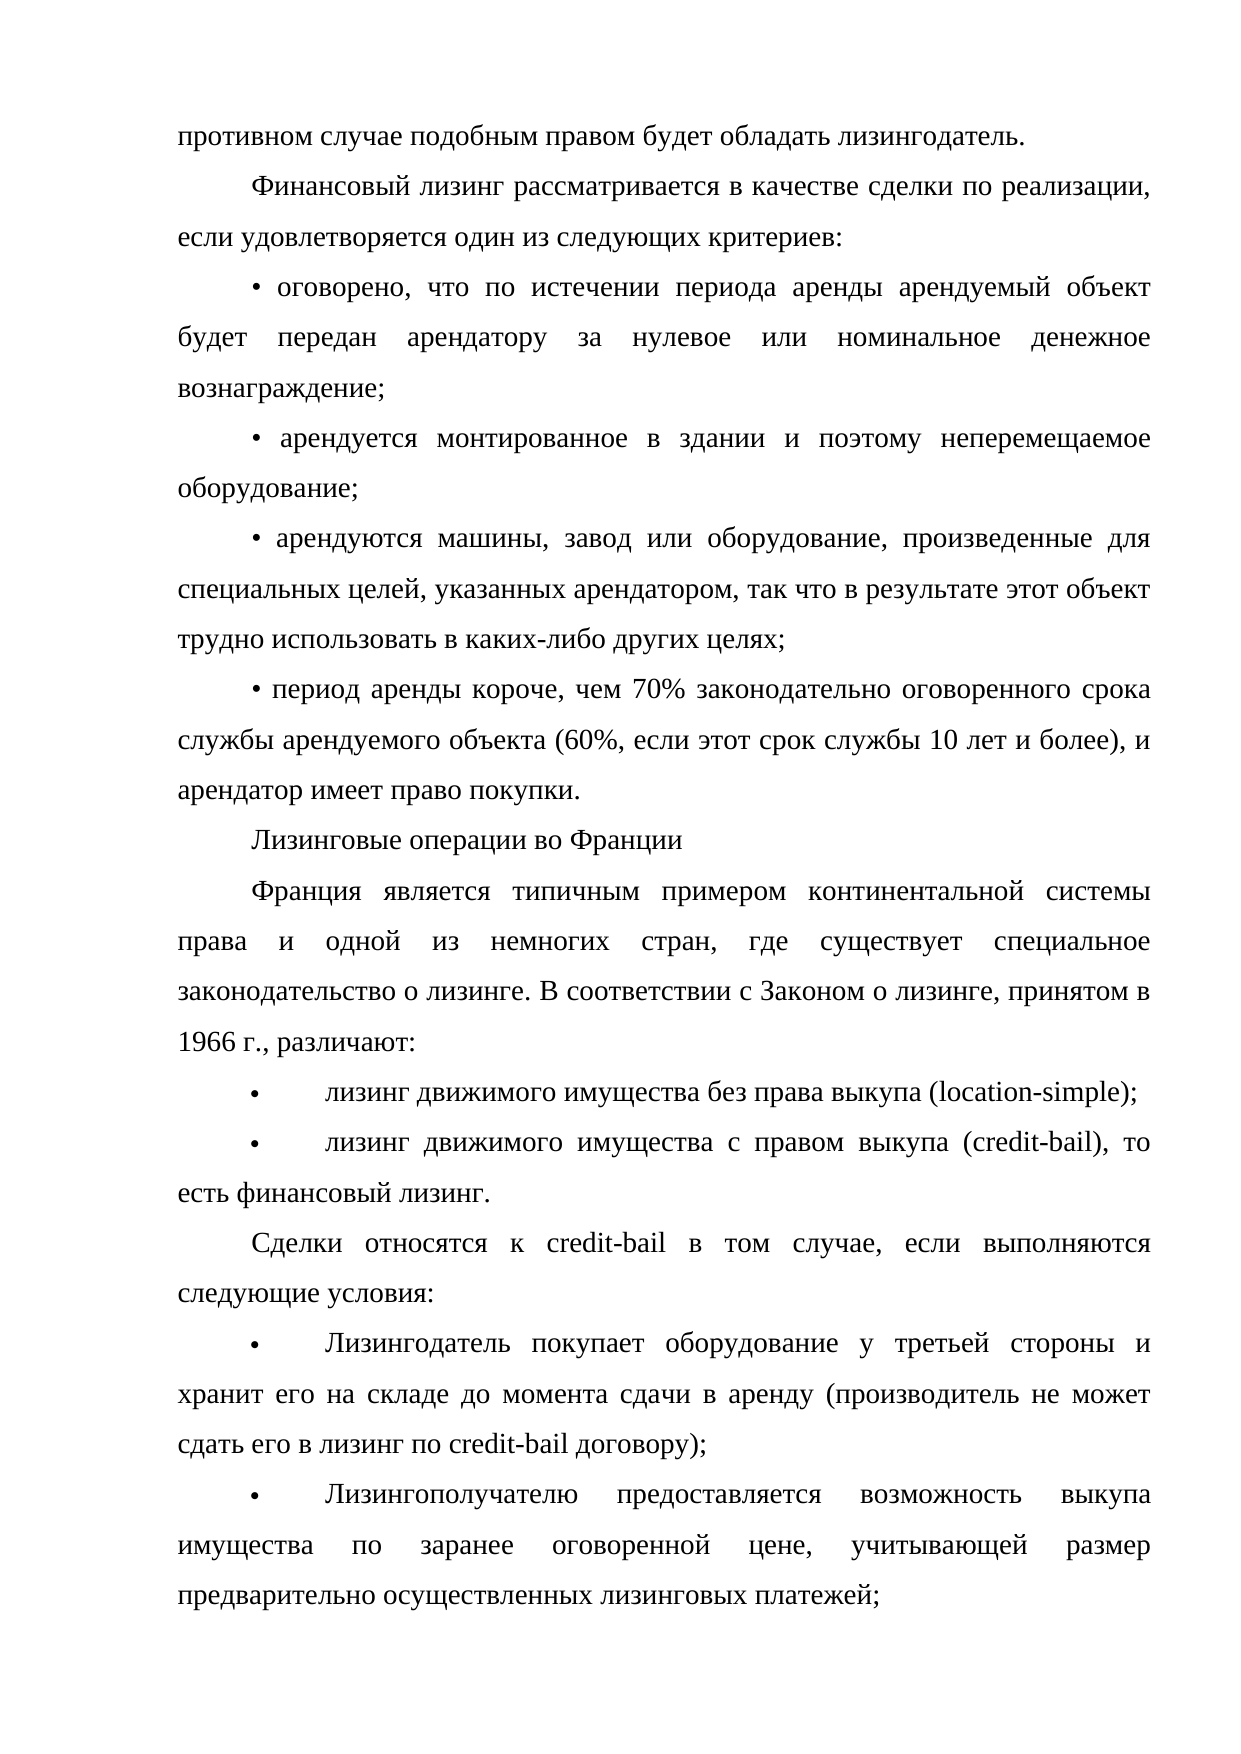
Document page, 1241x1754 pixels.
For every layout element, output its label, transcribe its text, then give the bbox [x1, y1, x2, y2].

text Лизинговые операции во Франции [177, 822, 1152, 856]
text Франция является типичным примером континентальной системы права и одной из немногих стран, где существует специальное законодательство о лизинге. В соответствии с Законом о лизинге, принятом в 1966 г., различают: [177, 873, 1152, 1057]
text • арендуются машины, завод или оборудование, произведенные для специальных целей, указанных арендатором, так что в результате этот объект трудно использовать в каких-либо других целях; [177, 521, 1152, 655]
list лизинг движимого имущества без права выкупа (location-simple); [177, 1074, 1152, 1108]
text Сделки относятся к credit-bail в том случае, если выполняются следующие условия: [177, 1225, 1152, 1309]
list Лизингодатель покупает оборудование у третьей стороны и хранит его на складе до момента сдачи в аренду (производитель не может сдать его в лизинг по credit-bail договору); [177, 1326, 1152, 1460]
text • период аренды короче, чем 70% законодательно оговоренного срока службы арендуемого объекта (60%, если этот срок службы 10 лет и более), и арендатор имеет право покупки. [177, 672, 1152, 806]
text Финансовый лизинг рассматривается в качестве сделки по реализации, если удовлетворяется один из следующих критериев: [177, 168, 1152, 252]
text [177, 118, 1152, 152]
text • арендуется монтированное в здании и поэтому неперемещаемое оборудование; [177, 420, 1152, 504]
text • оговорено, что по истечении периода аренды арендуемый объект будет передан арендатору за нулевое или номинальное денежное вознаграждение; [177, 269, 1152, 403]
list Лизингополучателю предоставляется возможность выкупа имущества по заранее оговоренной цене, учитывающей размер предварительно осуществленных лизинговых платежей; [177, 1477, 1152, 1611]
list лизинг движимого имущества с правом выкупа (credit-bail), то есть финансовый лизинг. [177, 1124, 1152, 1208]
